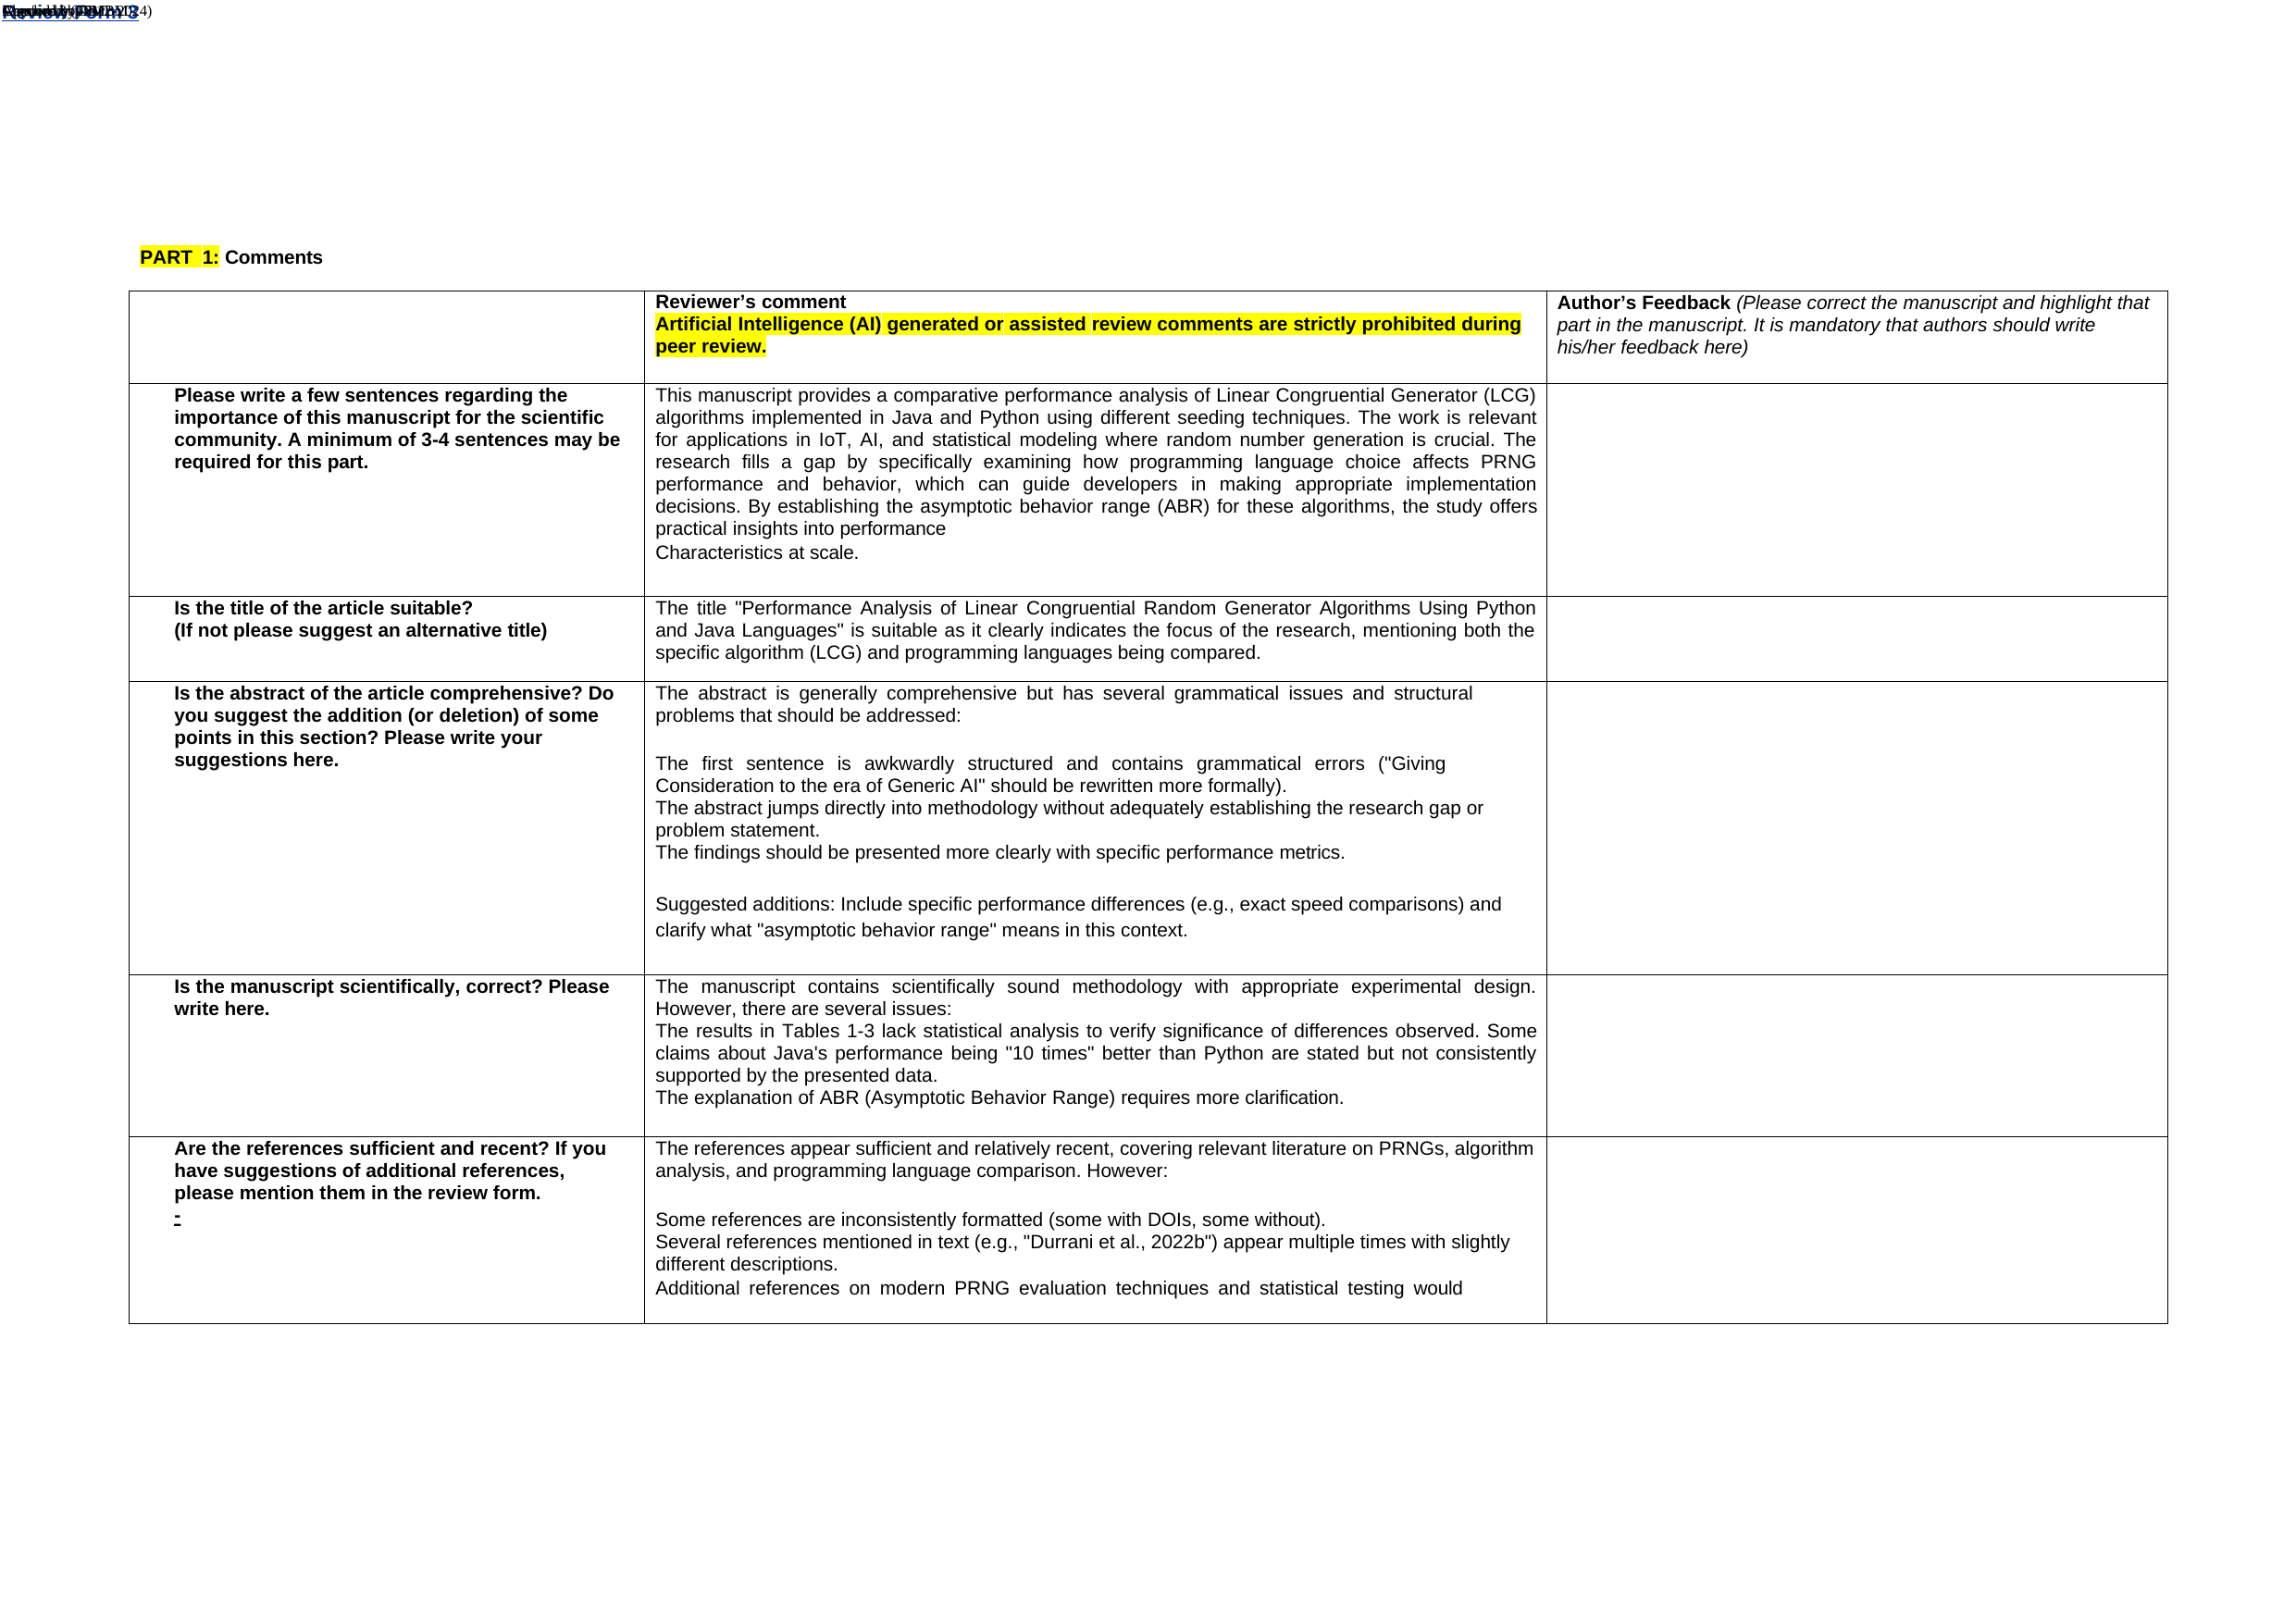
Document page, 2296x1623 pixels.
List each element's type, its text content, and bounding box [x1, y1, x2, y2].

table_cell The references appear sufficient and relatively recent, covering relevant literature on PRNGs, algorithm analysis, and programming language comparison. However: Some references are inconsistently formatted (some with DOIs, some without). Several references mentioned in text (e.g., "Durrani et al., 2022b") appear multiple times with slightly different descriptions. Additional references on modern PRNG evaluation techniques and statistical testing would [645, 1137, 1546, 1323]
table_cell Is the title of the article suitable? (If not please suggest an alternative title) [130, 597, 644, 681]
table_cell [1547, 597, 2167, 681]
table_cell The abstract is generally comprehensive but has several grammatical issues and structural problems that should be addressed: The first sentence is awkwardly structured and contains grammatical errors ("Giving Consideration to the era of Generic AI" should be rewritten more formally). The abstract jumps directly into methodology without adequately establishing the research gap or problem statement. The findings should be presented more clearly with specific performance metrics. Suggested additions: Include specific performance differences (e.g., exact speed comparisons) and clarify what "asymptotic behavior range" means in this context. [645, 682, 1546, 974]
table_cell Please write a few sentences regarding the importance of this manuscript for the scientific community. A minimum of 3-4 sentences may be required for this part. [130, 384, 644, 596]
table_header PART 1: Comments [130, 247, 2168, 290]
table_cell [1547, 384, 2167, 596]
table_cell The manuscript contains scientifically sound methodology with appropriate experimental design. However, there are several issues: The results in Tables 1-3 lack statistical analysis to verify significance of differences observed. Some claims about Java's performance being "10 times" better than Python are stated but not consistently supported by the presented data. The explanation of ABR (Asymptotic Behavior Range) requires more clarification. [645, 975, 1546, 1136]
table_cell This manuscript provides a comparative performance analysis of Linear Congruential Generator (LCG) algorithms implemented in Java and Python using different seeding techniques. The work is relevant for applications in IoT, AI, and statistical modeling where random number generation is crucial. The research fills a gap by specifically examining how programming language choice affects PRNG performance and behavior, which can guide developers in making appropriate implementation decisions. By establishing the asymptotic behavior range (ABR) for these algorithms, the study offers practical insights into performance Characteristics at scale. [645, 384, 1546, 596]
table_cell Reviewer’s comment Artificial Intelligence (AI) generated or assisted review comments are strictly prohibited during peer review. [645, 291, 1546, 383]
table_cell [1547, 682, 2167, 974]
table_cell Is the manuscript scientifically, correct? Please write here. [130, 975, 644, 1136]
table_cell [1547, 1137, 2167, 1323]
table_cell The title "Performance Analysis of Linear Congruential Random Generator Algorithms Using Python and Java Languages" is suitable as it clearly indicates the focus of the research, mentioning both the specific algorithm (LCG) and programming languages being compared. [645, 597, 1546, 681]
table_cell Author’s Feedback (Please correct the manuscript and highlight that part in the manuscript. It is mandatory that authors should write his/her feedback here) [1547, 291, 2167, 383]
table_cell [1547, 975, 2167, 1136]
table_cell Is the abstract of the article comprehensive? Do you suggest the addition (or deletion) of some points in this section? Please write your suggestions here. [130, 682, 644, 974]
table_cell Are the references sufficient and recent? If you have suggestions of additional references, please mention them in the review form. - [130, 1137, 644, 1323]
table_cell [130, 291, 644, 383]
